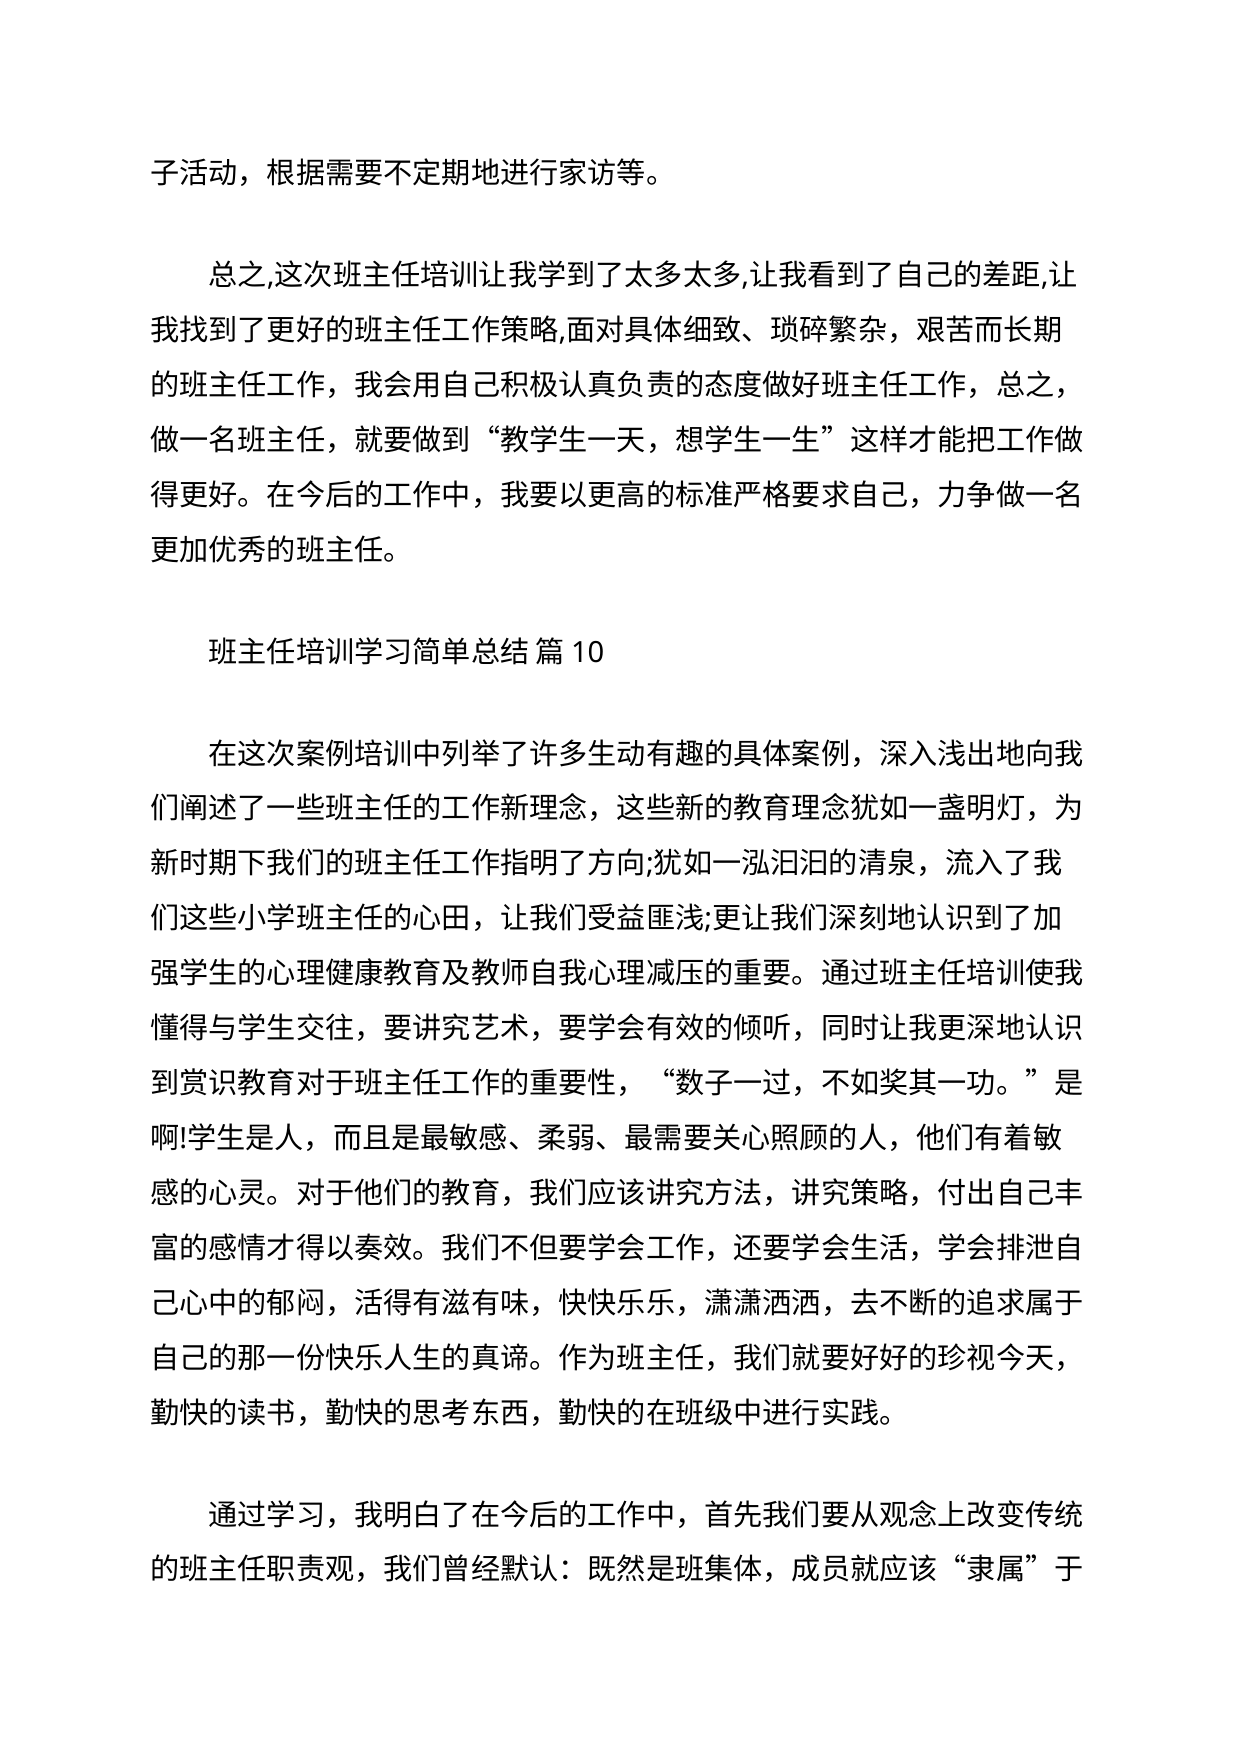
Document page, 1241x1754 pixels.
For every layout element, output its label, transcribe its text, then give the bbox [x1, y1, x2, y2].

text 总之,这次班主任培训让我学到了太多太多,让我看到了自己的差距,让我找到了更好的班主任工作策略,面对具体细致、琐碎繁杂，艰苦而长期的班主任工作，我会用自己积极认真负责的态度做好班主任工作，总之，做一名班主任，就要做到“教学生一天，想学生一生”这样才能把工作做得更好。在今后的工作中，我要以更高的标准严格要求自己，力争做一名更加优秀的班主任。 [150, 252, 1090, 569]
text 在这次案例培训中列举了许多生动有趣的具体案例，深入浅出地向我们阐述了一些班主任的工作新理念，这些新的教育理念犹如一盏明灯，为新时期下我们的班主任工作指明了方向;犹如一泓汩汩的清泉，流入了我们这些小学班主任的心田，让我们受益匪浅;更让我们深刻地认识到了加强学生的心理健康教育及教师自我心理减压的重要。通过班主任培训使我懂得与学生交往，要讲究艺术，要学会有效的倾听，同时让我更深地认识到赏识教育对于班主任工作的重要性，“数子一过，不如奖其一功。”是啊!学生是人，而且是最敏感、柔弱、最需要关心照顾的人，他们有着敏感的心灵。对于他们的教育，我们应该讲究方法，讲究策略，付出自己丰富的感情才得以奏效。我们不但要学会工作，还要学会生活，学会排泄自己心中的郁闷，活得有滋有味，快快乐乐，潇潇洒洒，去不断的追求属于自己的那一份快乐人生的真谛。作为班主任，我们就要好好的珍视今天，勤快的读书，勤快的思考东西，勤快的在班级中进行实践。 [150, 730, 1090, 1432]
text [150, 150, 1090, 192]
text 班主任培训学习简单总结 篇10 [150, 628, 1090, 671]
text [150, 1491, 1090, 1588]
